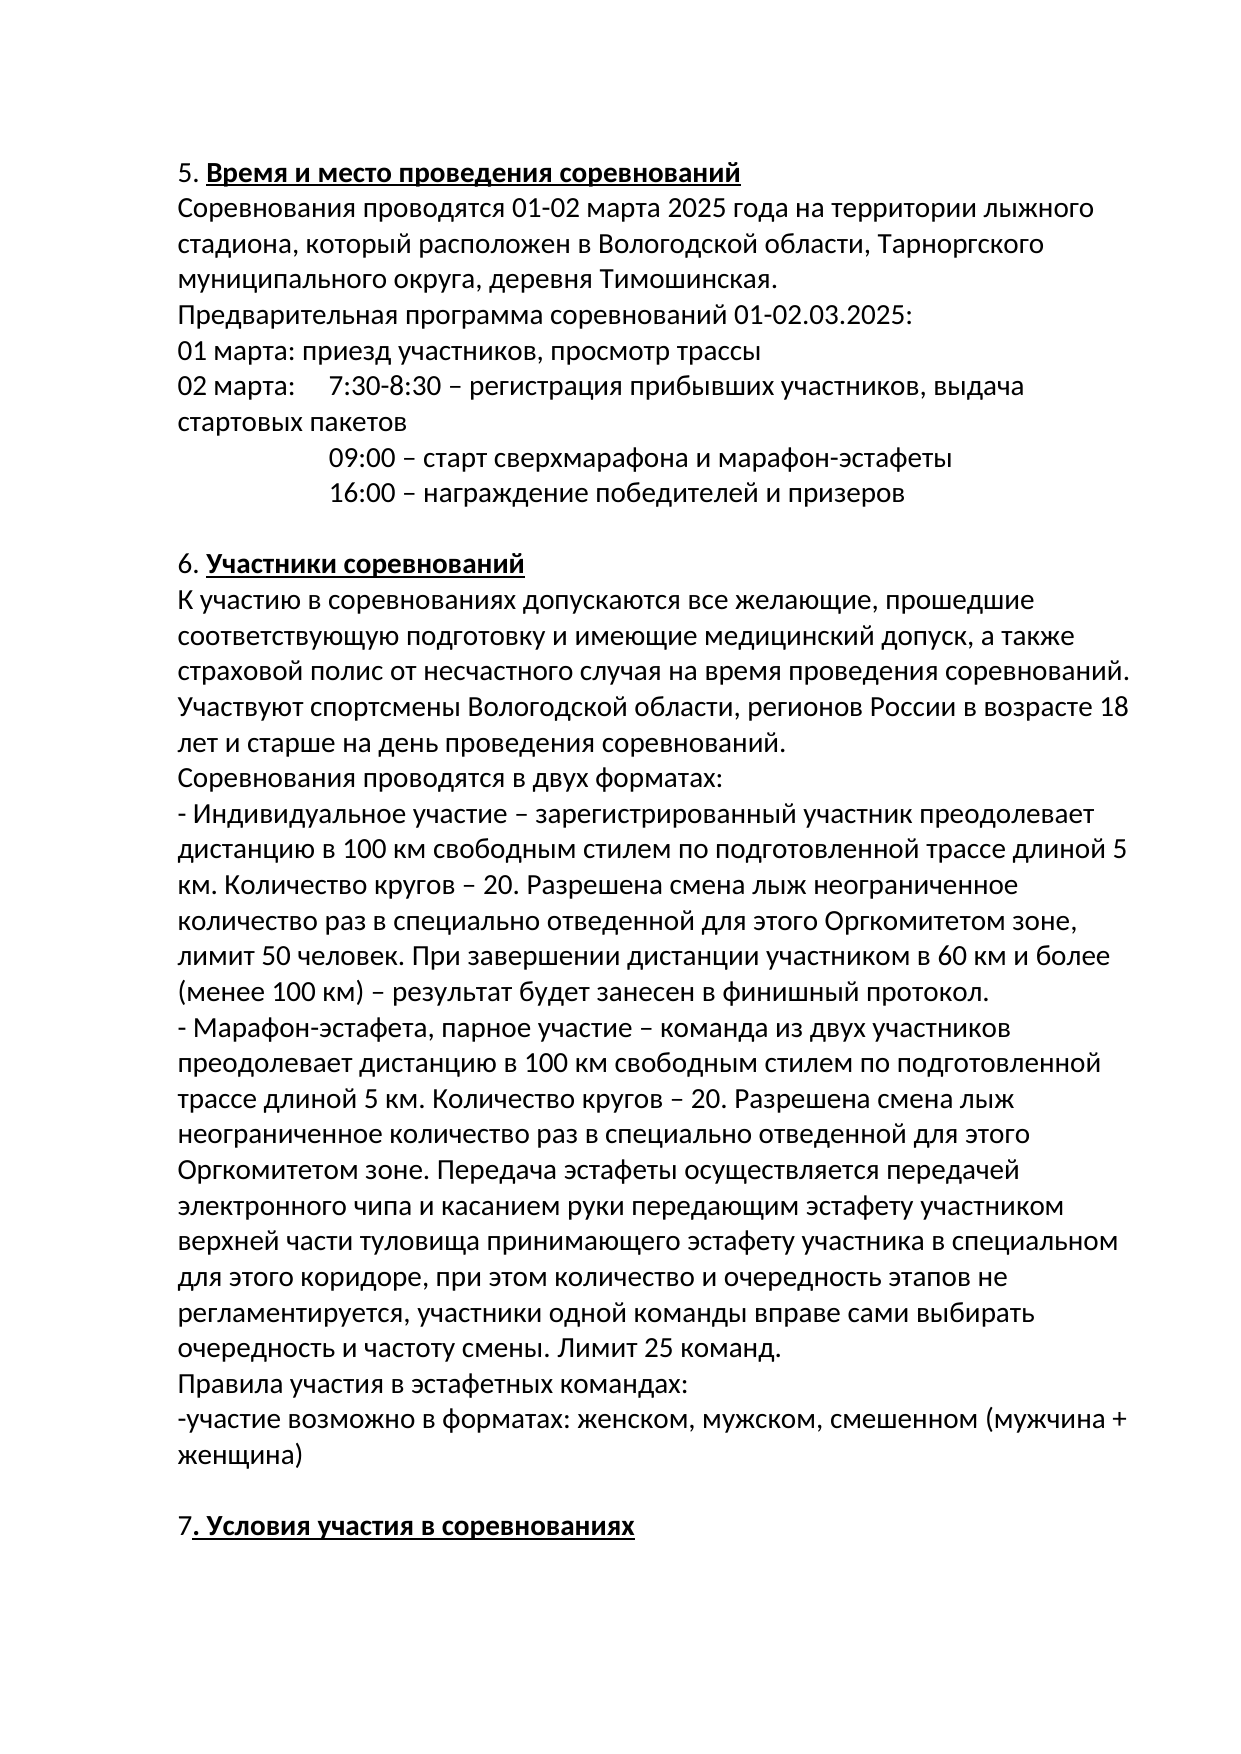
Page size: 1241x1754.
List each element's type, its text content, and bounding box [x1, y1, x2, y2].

text 7. Условия участия в соревнованиях [177, 1507, 1152, 1543]
text 5. Время и место проведения соревнований [177, 154, 1152, 189]
text Правила участия в эстафетных командах: [177, 1365, 1152, 1401]
text Соревнования проводятся 01-02 марта 2025 года на территории лыжного стадиона, который расположен в Вологодской области, Тарноргского муниципального округа, деревня Тимошинская. [177, 189, 1152, 296]
text К участию в соревнованиях допускаются все желающие, прошедшие соответствующую подготовку и имеющие медицинский допуск, а также страховой полис от несчастного случая на время проведения соревнований. Участвуют спортсмены Вологодской области, регионов России в возрасте 18 лет и старше на день проведения соревнований. [177, 581, 1152, 759]
text -участие возможно в форматах: женском, мужском, смешенном (мужчина + женщина) [177, 1401, 1152, 1472]
text Соревнования проводятся в двух форматах: [177, 759, 1152, 795]
text 09:00 – старт сверхмарафона и марафон-эстафеты [177, 439, 1152, 474]
text - Индивидуальное участие – зарегистрированный участник преодолевает дистанцию в 100 км свободным стилем по подготовленной трассе длиной 5 км. Количество кругов – 20. Разрешена смена лыж неограниченное количество раз в специально отведенной для этого Оргкомитетом зоне, лимит 50 человек. При завершении дистанции участником в 60 км и более (менее 100 км) – результат будет занесен в финишный протокол. [177, 795, 1152, 1009]
text - Марафон-эстафета, парное участие – команда из двух участников преодолевает дистанцию в 100 км свободным стилем по подготовленной трассе длиной 5 км. Количество кругов – 20. Разрешена смена лыж неограниченное количество раз в специально отведенной для этого Оргкомитетом зоне. Передача эстафеты осуществляется передачей электронного чипа и касанием руки передающим эстафету участником верхней части туловища принимающего эстафету участника в специальном для этого коридоре, при этом количество и очередность этапов не регламентируется, участники одной команды вправе сами выбирать очередность и частоту смены. Лимит 25 команд. [177, 1009, 1152, 1365]
text 6. Участники соревнований [177, 546, 1152, 581]
text 01 марта: приезд участников, просмотр трассы [177, 332, 1152, 367]
text 16:00 – награждение победителей и призеров [177, 474, 1152, 510]
text Предварительная программа соревнований 01-02.03.2025: [177, 296, 1152, 332]
text 02 марта: 7:30-8:30 – регистрация прибывших участников, выдача стартовых пакетов [177, 367, 1152, 439]
